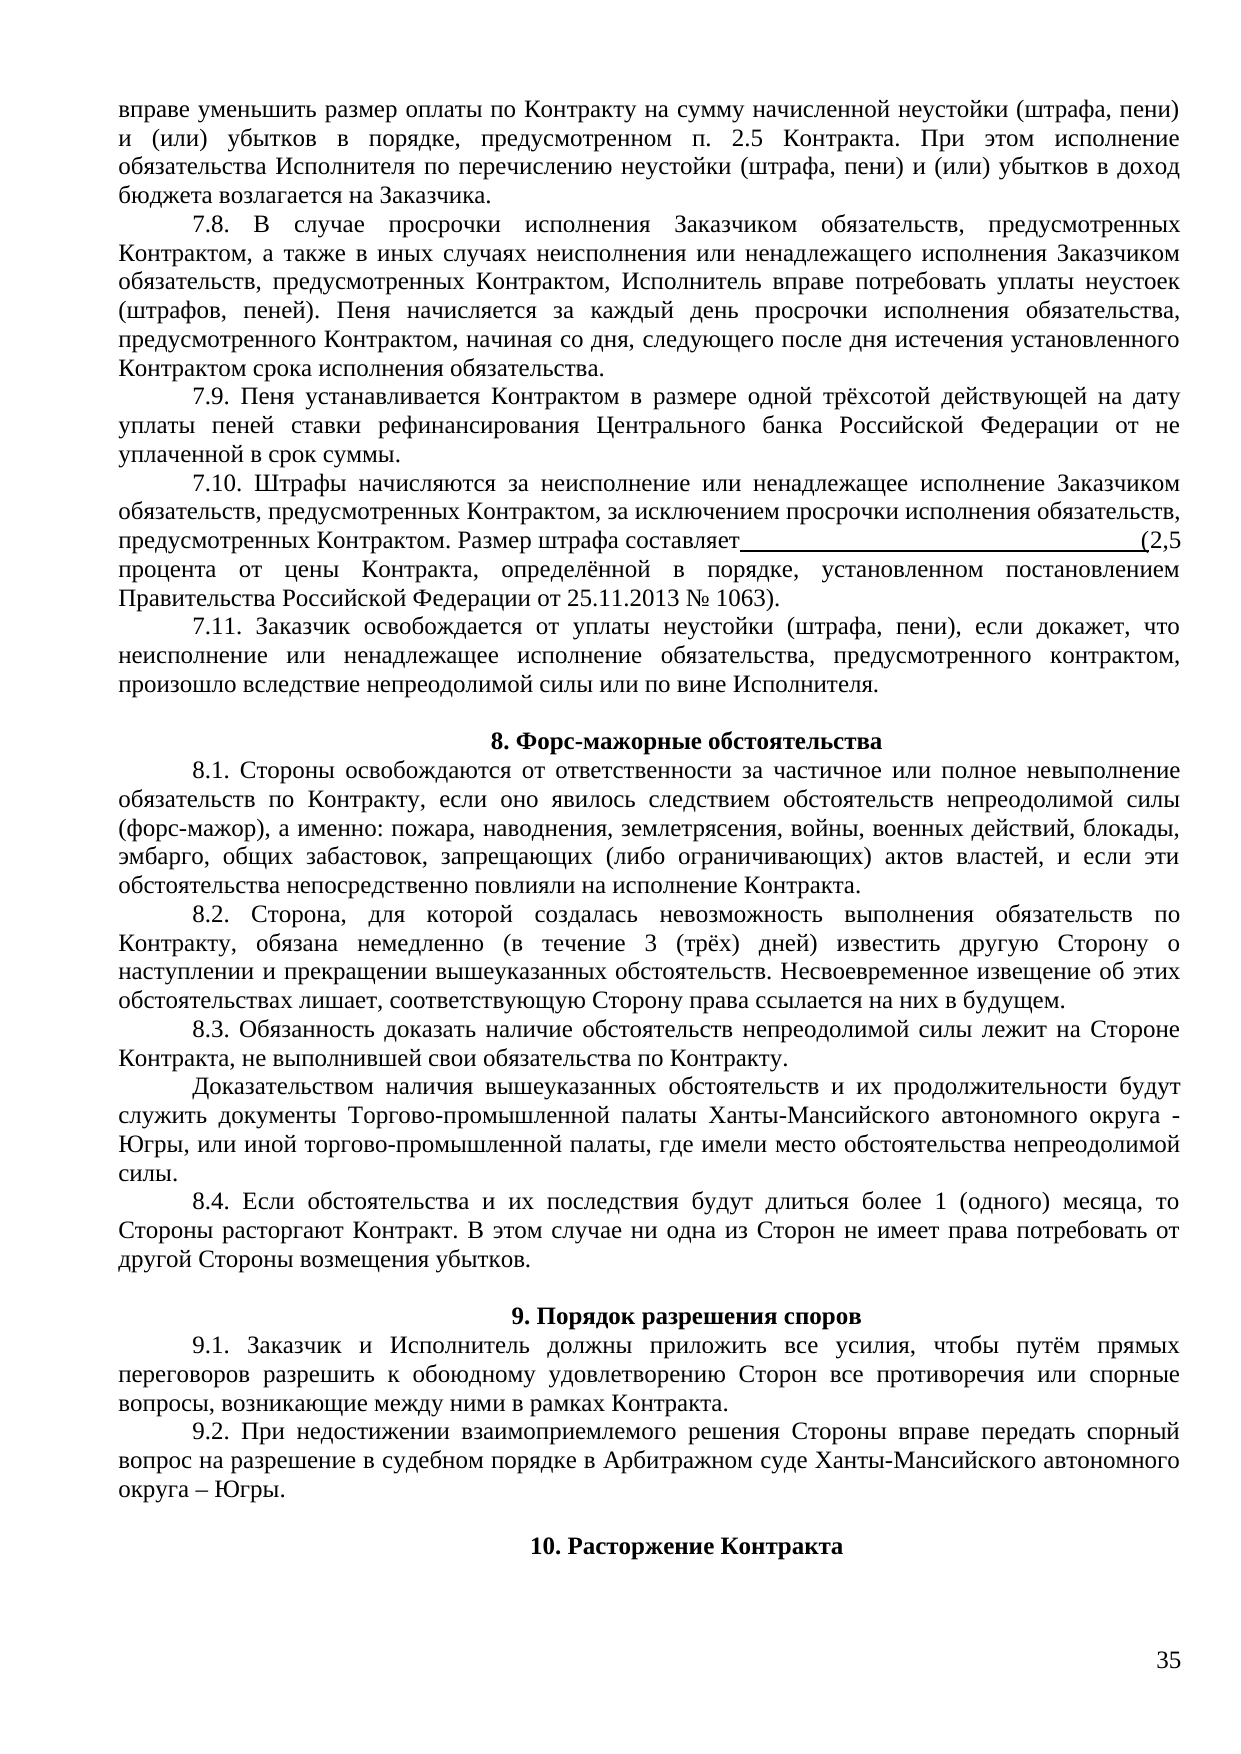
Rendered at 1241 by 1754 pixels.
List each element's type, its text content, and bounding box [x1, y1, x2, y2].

text 8. Форс-мажорные обстоятельства [118, 726, 1181, 755]
text 10. Расторжение Контракта [118, 1531, 1181, 1560]
text Доказательством наличия вышеуказанных обстоятельств и их продолжительности будут служить документы Торгово-промышленной палаты Ханты-Мансийского автономного округа - Югры, или иной торгово-промышленной палаты, где имели место обстоятельства непреодолимой силы. [118, 1071, 1181, 1186]
text 9.2. При недостижении взаимоприемлемого решения Стороны вправе передать спорный вопрос на разрешение в судебном порядке в Арбитражном суде Ханты-Мансийского автономного округа – Югры. [118, 1416, 1181, 1503]
text 7.8. В случае просрочки исполнения Заказчиком обязательств, предусмотренных Контрактом, а также в иных случаях неисполнения или ненадлежащего исполнения Заказчиком обязательств, предусмотренных Контрактом, Исполнитель вправе потребовать уплаты неустоек (штрафов, пеней). Пеня начисляется за каждый день просрочки исполнения обязательства, предусмотренного Контрактом, начиная со дня, следующего после дня истечения установленного Контрактом срока исполнения обязательства. [118, 209, 1181, 381]
text 8.4. Если обстоятельства и их последствия будут длиться более 1 (одного) месяца, то Стороны расторгают Контракт. В этом случае ни одна из Сторон не имеет права потребовать от другой Стороны возмещения убытков. [118, 1186, 1181, 1273]
text 7.11. Заказчик освобождается от уплаты неустойки (штрафа, пени), если докажет, что неисполнение или ненадлежащее исполнение обязательства, предусмотренного контрактом, произошло вследствие непреодолимой силы или по вине Исполнителя. [118, 611, 1181, 698]
text 8.2. Сторона, для которой создалась невозможность выполнения обязательств по Контракту, обязана немедленно (в течение 3 (трёх) дней) известить другую Сторону о наступлении и прекращении вышеуказанных обстоятельств. Несвоевременное извещение об этих обстоятельствах лишает, соответствующую Сторону права ссылается на них в будущем. [118, 899, 1181, 1014]
text 9. Порядок разрешения споров [118, 1301, 1181, 1330]
text 7.10. Штрафы начисляются за неисполнение или ненадлежащее исполнение Заказчиком обязательств, предусмотренных Контрактом, за исключением просрочки исполнения обязательств, предусмотренных Контрактом. Размер штрафа составляет (2,5 процента от цены Контракта, определённой в порядке, установленном постановлением Правительства Российской Федерации от 25.11.2013 № 1063). [118, 468, 1181, 611]
text 7.9. Пеня устанавливается Контрактом в размере одной трёхсотой действующей на дату уплаты пеней ставки рефинансирования Центрального банка Российской Федерации от не уплаченной в срок суммы. [118, 381, 1181, 468]
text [118, 94, 1181, 209]
text 8.1. Стороны освобождаются от ответственности за частичное или полное невыполнение обязательств по Контракту, если оно явилось следствием обстоятельств непреодолимой силы (форс-мажор), а именно: пожара, наводнения, землетрясения, войны, военных действий, блокады, эмбарго, общих забастовок, запрещающих (либо ограничивающих) актов властей, и если эти обстоятельства непосредственно повлияли на исполнение Контракта. [118, 755, 1181, 899]
text 8.3. Обязанность доказать наличие обстоятельств непреодолимой силы лежит на Стороне Контракта, не выполнившей свои обязательства по Контракту. [118, 1014, 1181, 1071]
text 9.1. Заказчик и Исполнитель должны приложить все усилия, чтобы путём прямых переговоров разрешить к обоюдному удовлетворению Сторон все противоречия или спорные вопросы, возникающие между ними в рамках Контракта. [118, 1330, 1181, 1416]
